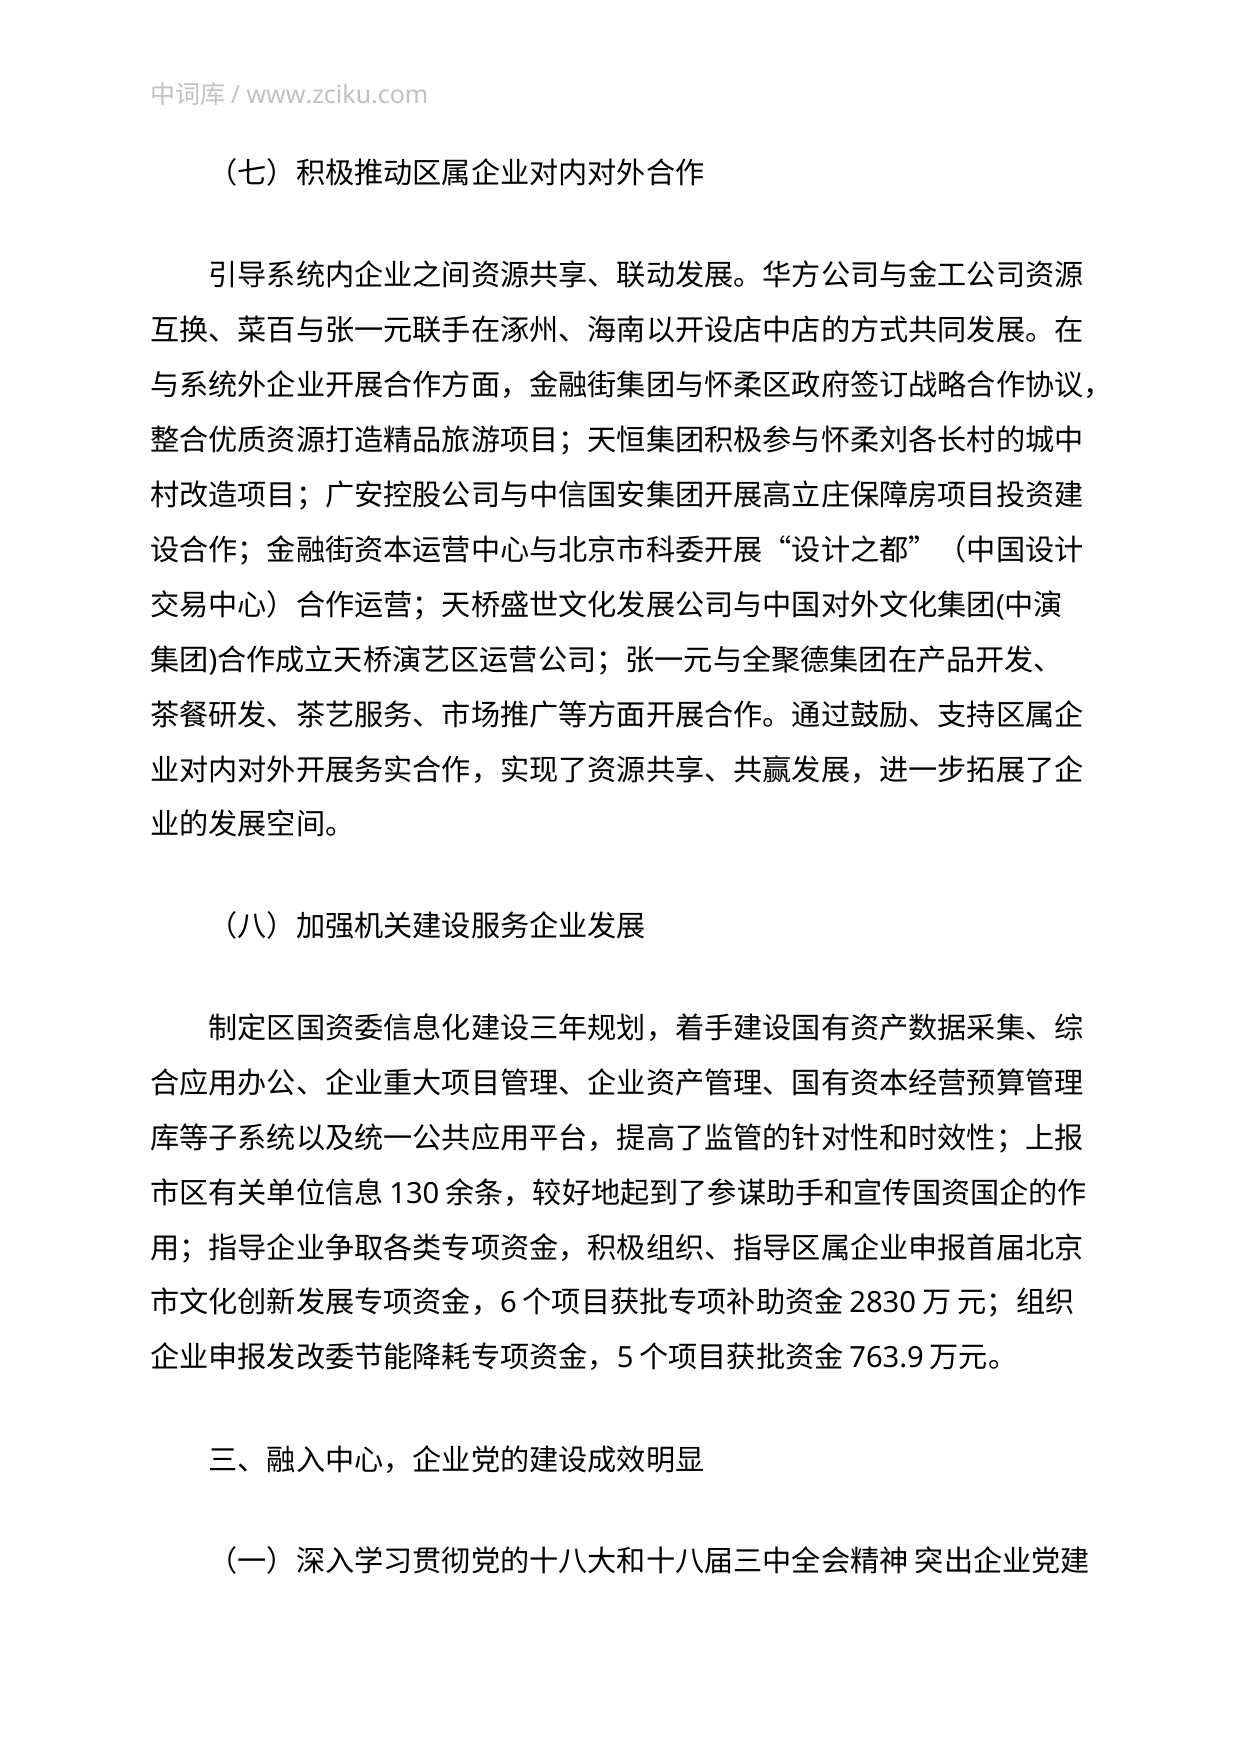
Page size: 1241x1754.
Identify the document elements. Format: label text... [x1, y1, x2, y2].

text 三、融入中心，企业党的建设成效明显 [150, 1436, 1090, 1478]
text 制定区国资委信息化建设三年规划，着手建设国有资产数据采集、综合应用办公、企业重大项目管理、企业资产管理、国有资本经营预算管理库等子系统以及统一公共应用平台，提高了监管的针对性和时效性；上报市区有关单位信息130余条，较好地起到了参谋助手和宣传国资国企的作用；指导企业争取各类专项资金，积极组织、指导区属企业申报首届北京市文化创新发展专项资金，6个项目获批专项补助资金2830万 元；组织企业申报发改委节能降耗专项资金，5个项目获批资金763.9万元。 [150, 1004, 1090, 1376]
text （七）积极推动区属企业对内对外合作 [150, 150, 1090, 192]
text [150, 1538, 1090, 1580]
text 引导系统内企业之间资源共享、联动发展。华方公司与金工公司资源互换、菜百与张一元联手在涿州、海南以开设店中店的方式共同发展。在与系统外企业开展合作方面，金融街集团与怀柔区政府签订战略合作协议，整合优质资源打造精品旅游项目；天恒集团积极参与怀柔刘各长村的城中村改造项目；广安控股公司与中信国安集团开展高立庄保障房项目投资建设合作；金融街资本运营中心与北京市科委开展“设计之都”（中国设计交易中心）合作运营；天桥盛世文化发展公司与中国对外文化集团(中演集团)合作成立天桥演艺区运营公司；张一元与全聚德集团在产品开发、茶餐研发、茶艺服务、市场推广等方面开展合作。通过鼓励、支持区属企业对内对外开展务实合作，实现了资源共享、共赢发展，进一步拓展了企业的发展空间。 [150, 252, 1090, 843]
text （八）加强机关建设服务企业发展 [150, 903, 1090, 945]
